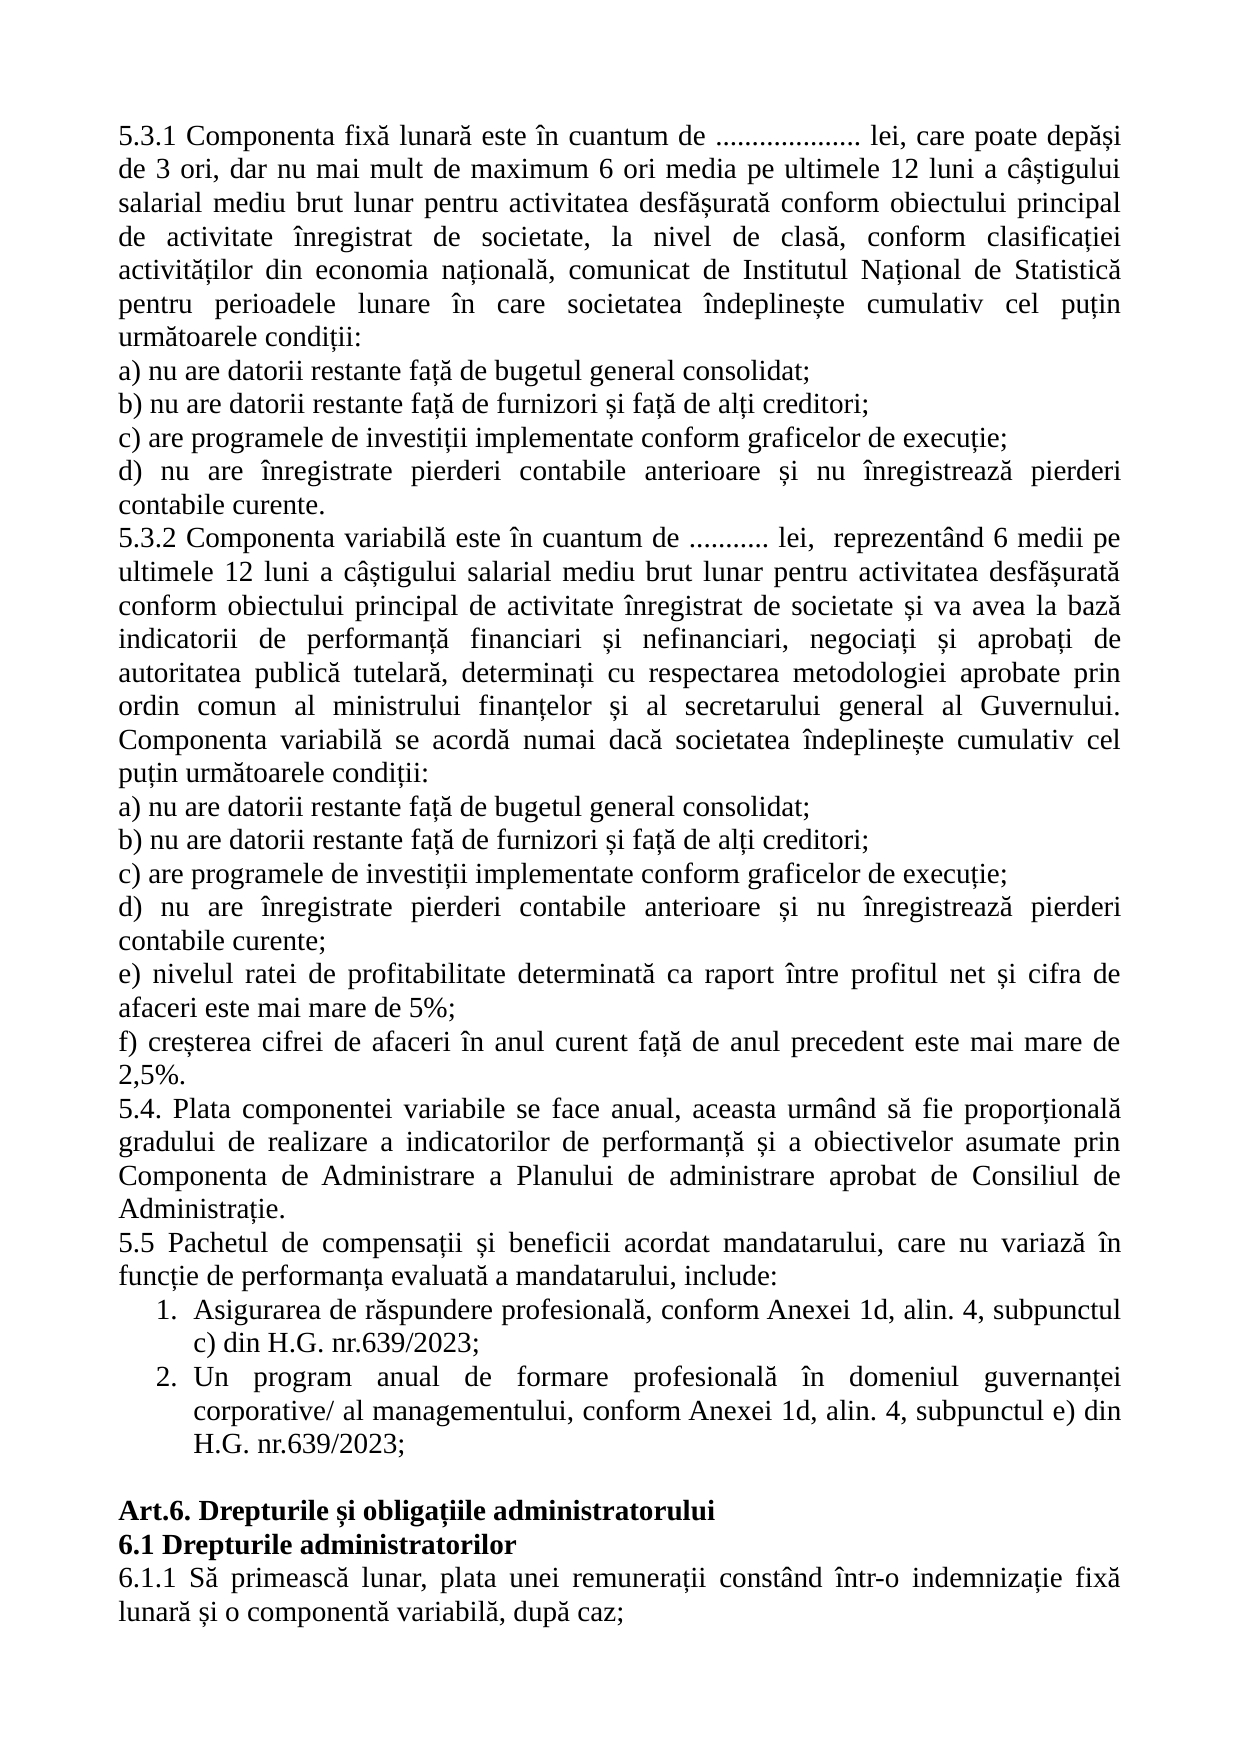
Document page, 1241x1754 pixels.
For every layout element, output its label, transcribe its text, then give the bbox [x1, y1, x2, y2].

text c) are programele de investiții implementate conform graficelor de execuție; [118, 420, 1122, 453]
text 5.4. Plata componentei variabile se face anual, aceasta urmând să fie proporțională gradului de realizare a indicatorilor de performanță și a obiectivelor asumate prin Componenta de Administrare a Planului de administrare aprobat de Consiliul de Administrație. [118, 1091, 1122, 1225]
text 6.1.1 Să primească lunar, plata unei remunerații constând într-o indemnizație fixă lunară și o componentă variabilă, după caz; [118, 1560, 1122, 1627]
text a) nu are datorii restante față de bugetul general consolidat; [118, 353, 1122, 386]
text d) nu are înregistrate pierderi contabile anterioare și nu înregistrează pierderi contabile curente; [118, 889, 1122, 957]
list Asigurarea de răspundere profesională, conform Anexei 1d, alin. 4, subpunctul c) din H.G. nr.639/2023; [156, 1292, 1122, 1359]
text a) nu are datorii restante față de bugetul general consolidat; [118, 789, 1122, 822]
text f) creșterea cifrei de afaceri în anul curent față de anul precedent este mai mare de 2,5%. [118, 1024, 1122, 1091]
text 5.3.2 Componenta variabilă este în cuantum de ........... lei, reprezentând 6 medii pe ultimele 12 luni a câștigului salarial mediu brut lunar pentru activitatea desfășurată conform obiectului principal de activitate înregistrat de societate și va avea la bază indicatorii de performanță financiari și nefinanciari, negociați și aprobați de autoritatea publică tutelară, determinați cu respectarea metodologiei aprobate prin ordin comun al ministrului finanțelor și al secretarului general al Guvernului. Componenta variabilă se acordă numai dacă societatea îndeplinește cumulativ cel puțin următoarele condiții: [118, 521, 1122, 789]
text 5.3.1 Componenta fixă lunară este în cuantum de .................... lei, care poate depăși de 3 ori, dar nu mai mult de maximum 6 ori media pe ultimele 12 luni a câștigului salarial mediu brut lunar pentru activitatea desfășurată conform obiectului principal de activitate înregistrat de societate, la nivel de clasă, conform clasificației activităților din economia națională, comunicat de Institutul Național de Statistică pentru perioadele lunare în care societatea îndeplinește cumulativ cel puțin următoarele condiții: [118, 118, 1122, 353]
text Art.6. Drepturile și obligațiile administratorului [118, 1493, 1122, 1527]
text 6.1 Drepturile administratorilor [118, 1527, 1122, 1560]
text 5.5 Pachetul de compensații și beneficii acordat mandatarului, care nu variază în funcție de performanța evaluată a mandatarului, include: [118, 1225, 1122, 1292]
text e) nivelul ratei de profitabilitate determinată ca raport între profitul net și cifra de afaceri este mai mare de 5%; [118, 957, 1122, 1024]
text c) are programele de investiții implementate conform graficelor de execuție; [118, 856, 1122, 889]
list Un program anual de formare profesională în domeniul guvernanței corporative/ al managementului, conform Anexei 1d, alin. 4, subpunctul e) din H.G. nr.639/2023; [156, 1359, 1122, 1460]
text b) nu are datorii restante față de furnizori și față de alți creditori; [118, 822, 1122, 856]
text b) nu are datorii restante față de furnizori și față de alți creditori; [118, 386, 1122, 420]
text d) nu are înregistrate pierderi contabile anterioare și nu înregistrează pierderi contabile curente. [118, 453, 1122, 521]
